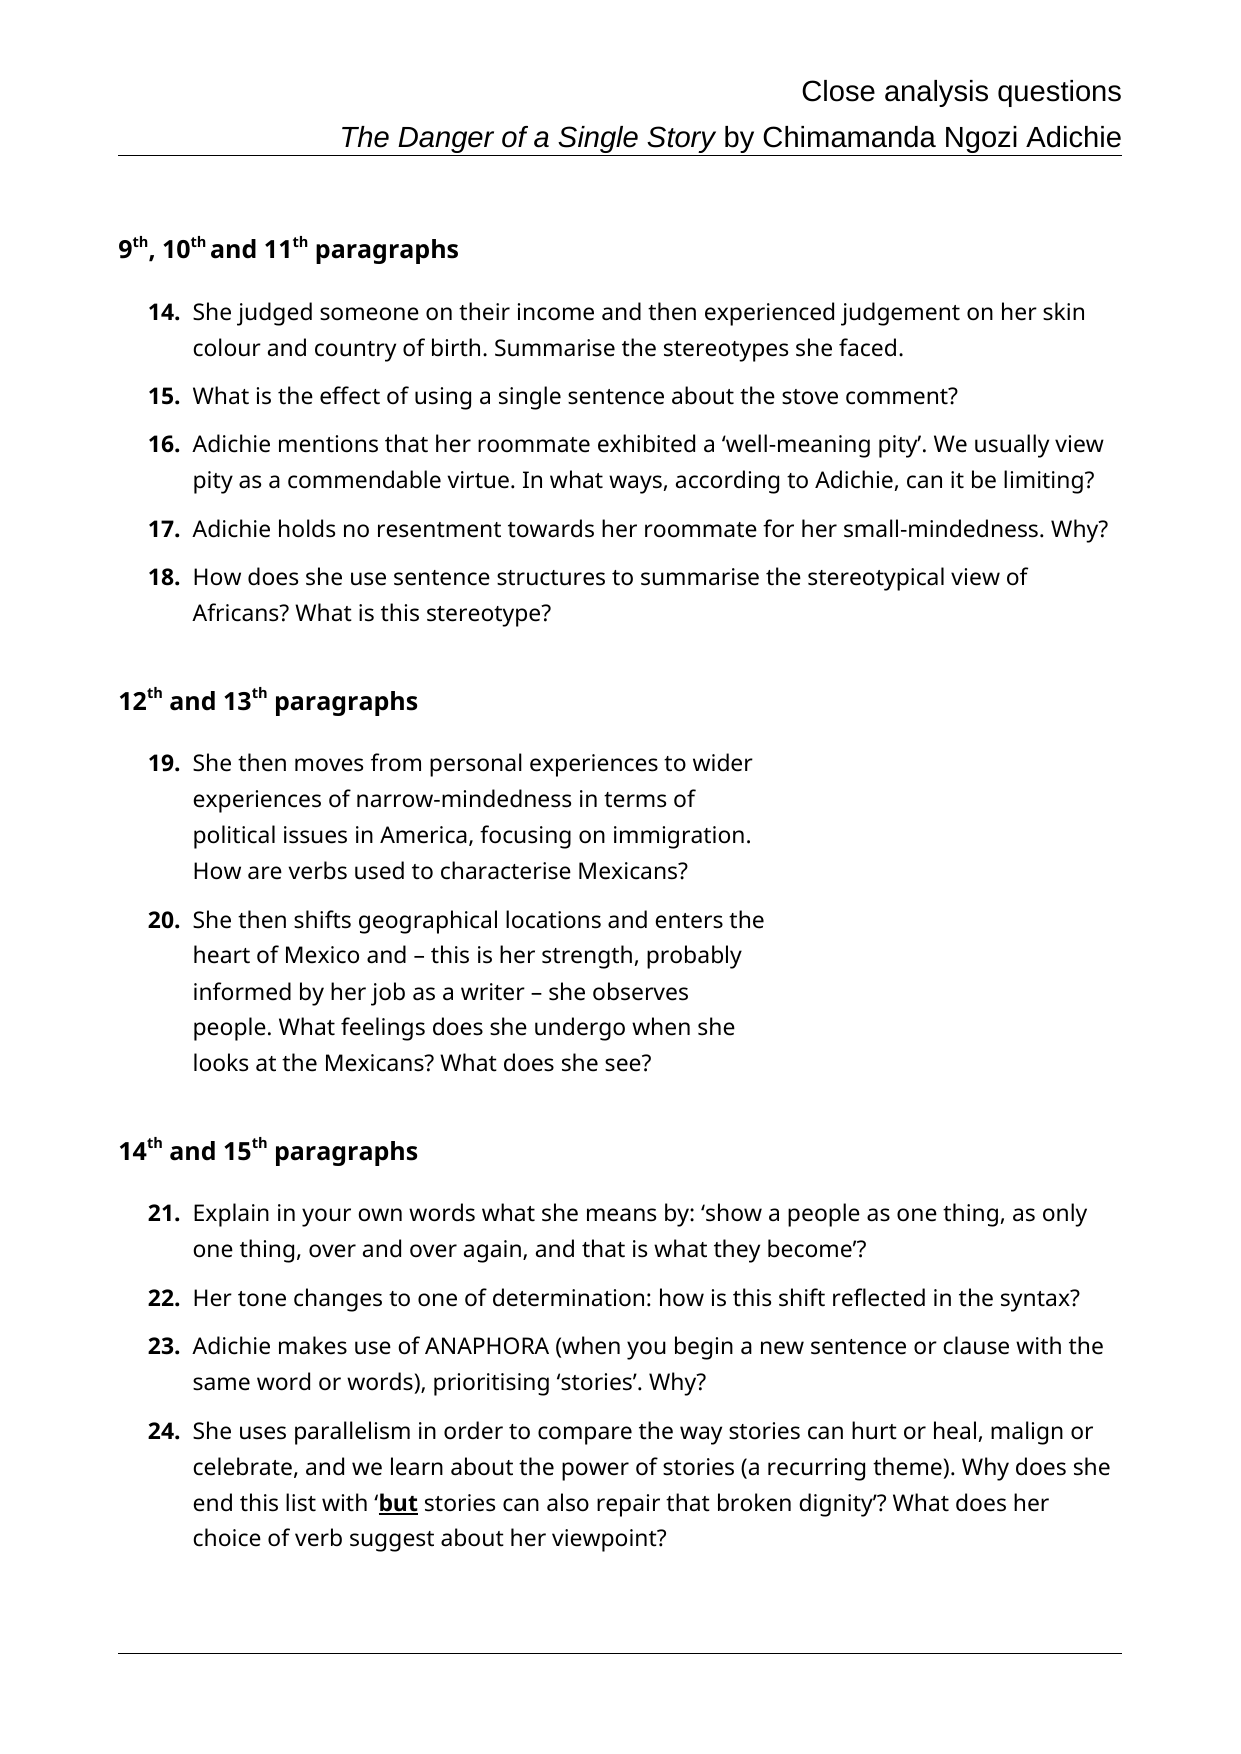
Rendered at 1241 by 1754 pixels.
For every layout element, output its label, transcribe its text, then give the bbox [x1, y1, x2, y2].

subtitle 12th and 13th paragraphs [118, 683, 1122, 717]
text Adichie holds no resentment towards her roommate for her small-mindedness. Why? [148, 513, 1122, 544]
text Her tone changes to one of determination: how is this shift reflected in the syntax? [148, 1282, 1122, 1313]
text How does she use sentence structures to summarise the stereotypical view of Africans? What is this stereotype? [148, 561, 1122, 628]
subtitle 9th, 10th and 11th paragraphs [118, 231, 1122, 266]
text She judged someone on their income and then experienced judgement on her skin colour and country of birth. Summarise the stereotypes she faced. [148, 296, 1122, 363]
text She uses parallelism in order to compare the way stories can hurt or heal, malign or celebrate, and we learn about the power of stories (a recurring theme). Why does she end this list with ‘but stories can also repair that broken dignity’? What does her choice of verb suggest about her viewpoint? [148, 1414, 1122, 1554]
text She then moves from personal experiences to wider experiences of narrow-mindedness in terms of political issues in America, focusing on immigration. How are verbs used to characterise Mexicans? [148, 747, 768, 886]
text She then shifts geographical locations and enters the heart of Mexico and – this is her strength, probably informed by her job as a writer – she observes people. What feelings does she undergo when she looks at the Mexicans? What does she see? [148, 903, 768, 1078]
text Adichie makes use of ANAPHORA (when you begin a new sentence or clause with the same word or words), prioritising ‘stories’. Why? [148, 1330, 1122, 1397]
text Explain in your own words what she means by: ‘show a people as one thing, as only one thing, over and over again, and that is what they become’? [148, 1197, 1122, 1264]
text What is the effect of using a single sentence about the stove comment? [148, 380, 1122, 411]
text Adichie mentions that her roommate exhibited a ‘well-meaning pity’. We usually view pity as a commendable virtue. In what ways, according to Adichie, can it be limiting? [148, 428, 1122, 496]
subtitle 14th and 15th paragraphs [118, 1133, 1122, 1167]
